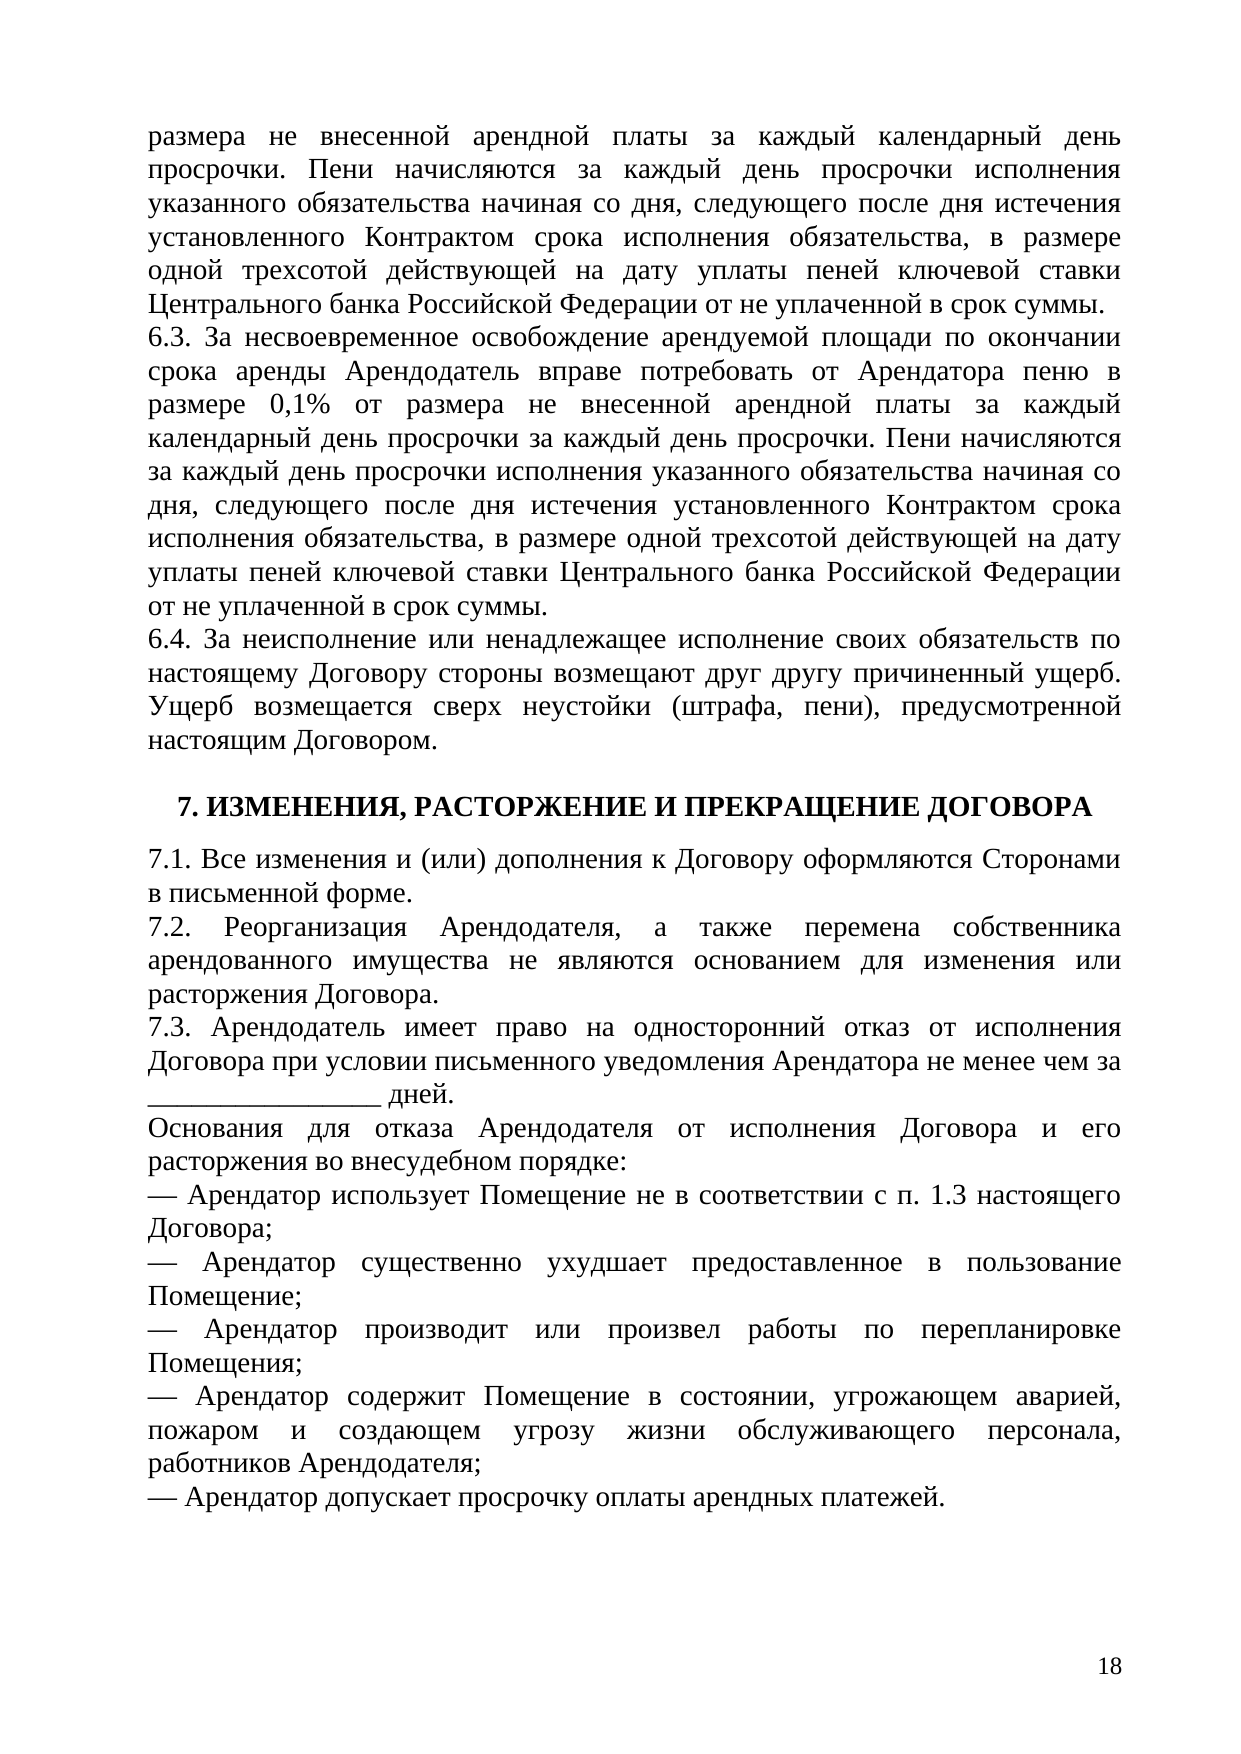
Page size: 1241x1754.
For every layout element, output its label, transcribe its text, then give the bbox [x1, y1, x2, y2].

text — Арендатор содержит Помещение в состоянии, угрожающем аварией, пожаром и создающем угрозу жизни обслуживающего персонала, работников Арендодателя; [148, 1378, 1122, 1479]
text 7.1. Все изменения и (или) дополнения к Договору оформляются Сторонами в письменной форме. [148, 842, 1122, 909]
text — Арендатор существенно ухудшает предоставленное в пользование Помещение; [148, 1244, 1122, 1311]
text 7.2. Реорганизация Арендодателя, а также перемена собственника арендованного имущества не являются основанием для изменения или расторжения Договора. [148, 909, 1122, 1009]
text Основания для отказа Арендодателя от исполнения Договора и его расторжения во внесудебном порядке: [148, 1110, 1122, 1177]
text 6.4. За неисполнение или ненадлежащее исполнение своих обязательств по настоящему Договору стороны возмещают друг другу причиненный ущерб. Ущерб возмещается сверх неустойки (штрафа, пени), предусмотренной настоящим Договором. [148, 621, 1122, 755]
text — Арендатор допускает просрочку оплаты арендных платежей. [148, 1479, 1122, 1512]
text — Арендатор использует Помещение не в соответствии с п. 1.3 настоящего Договора; [148, 1177, 1122, 1244]
text 7. ИЗМЕНЕНИЯ, РАСТОРЖЕНИЕ И ПРЕКРАЩЕНИЕ ДОГОВОРА [148, 789, 1122, 822]
text — Арендатор производит или произвел работы по перепланировке Помещения; [148, 1311, 1122, 1378]
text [148, 118, 1122, 319]
text 7.3. Арендодатель имеет право на односторонний отказ от исполнения Договора при условии письменного уведомления Арендатора не менее чем за ________________ дней. [148, 1009, 1122, 1110]
text 6.3. За несвоевременное освобождение арендуемой площади по окончании срока аренды Арендодатель вправе потребовать от Арендатора пеню в размере 0,1% от размера не внесенной арендной платы за каждый календарный день просрочки за каждый день просрочки. Пени начисляются за каждый день просрочки исполнения указанного обязательства начиная со дня, следующего после дня истечения установленного Контрактом срока исполнения обязательства, в размере одной трехсотой действующей на дату уплаты пеней ключевой ставки Центрального банка Российской Федерации от не уплаченной в срок суммы. [148, 319, 1122, 621]
